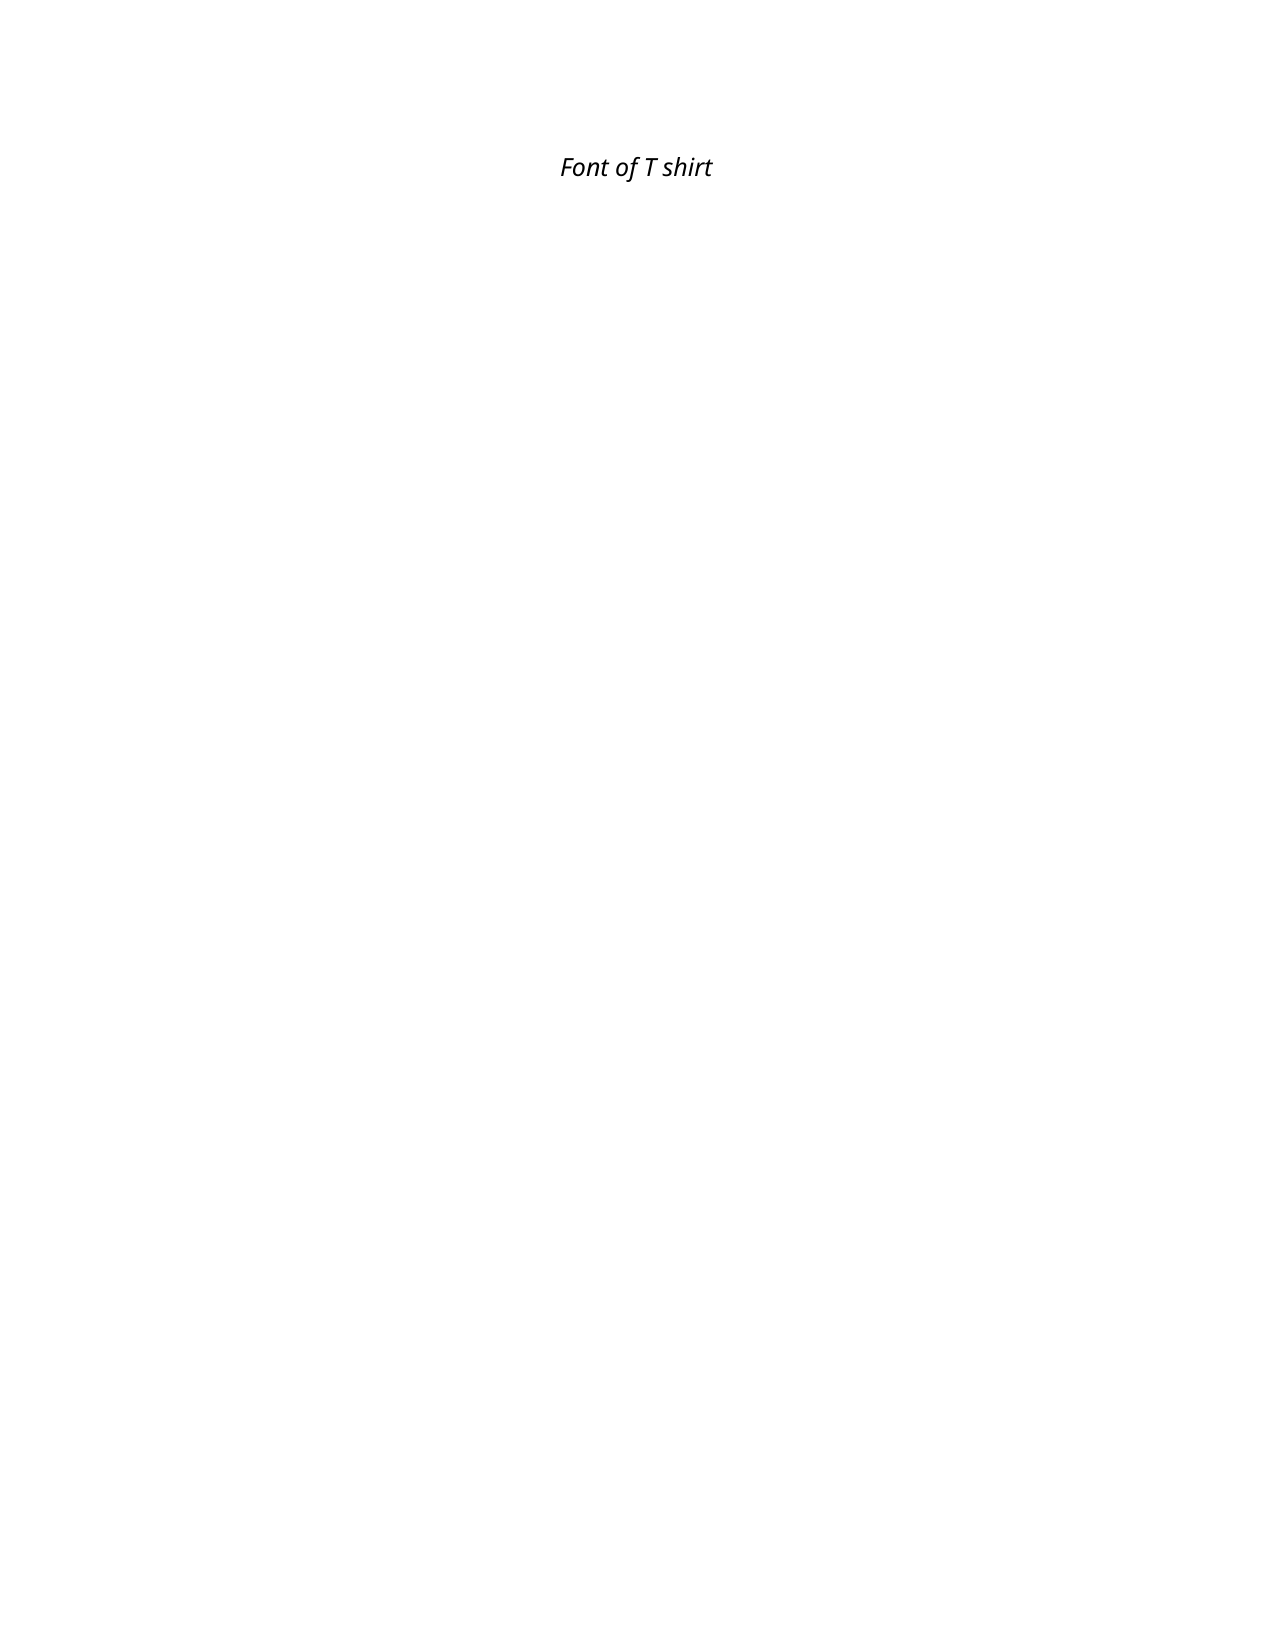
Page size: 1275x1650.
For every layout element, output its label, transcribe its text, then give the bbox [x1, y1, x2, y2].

text Font of T shirt [150, 150, 1125, 184]
